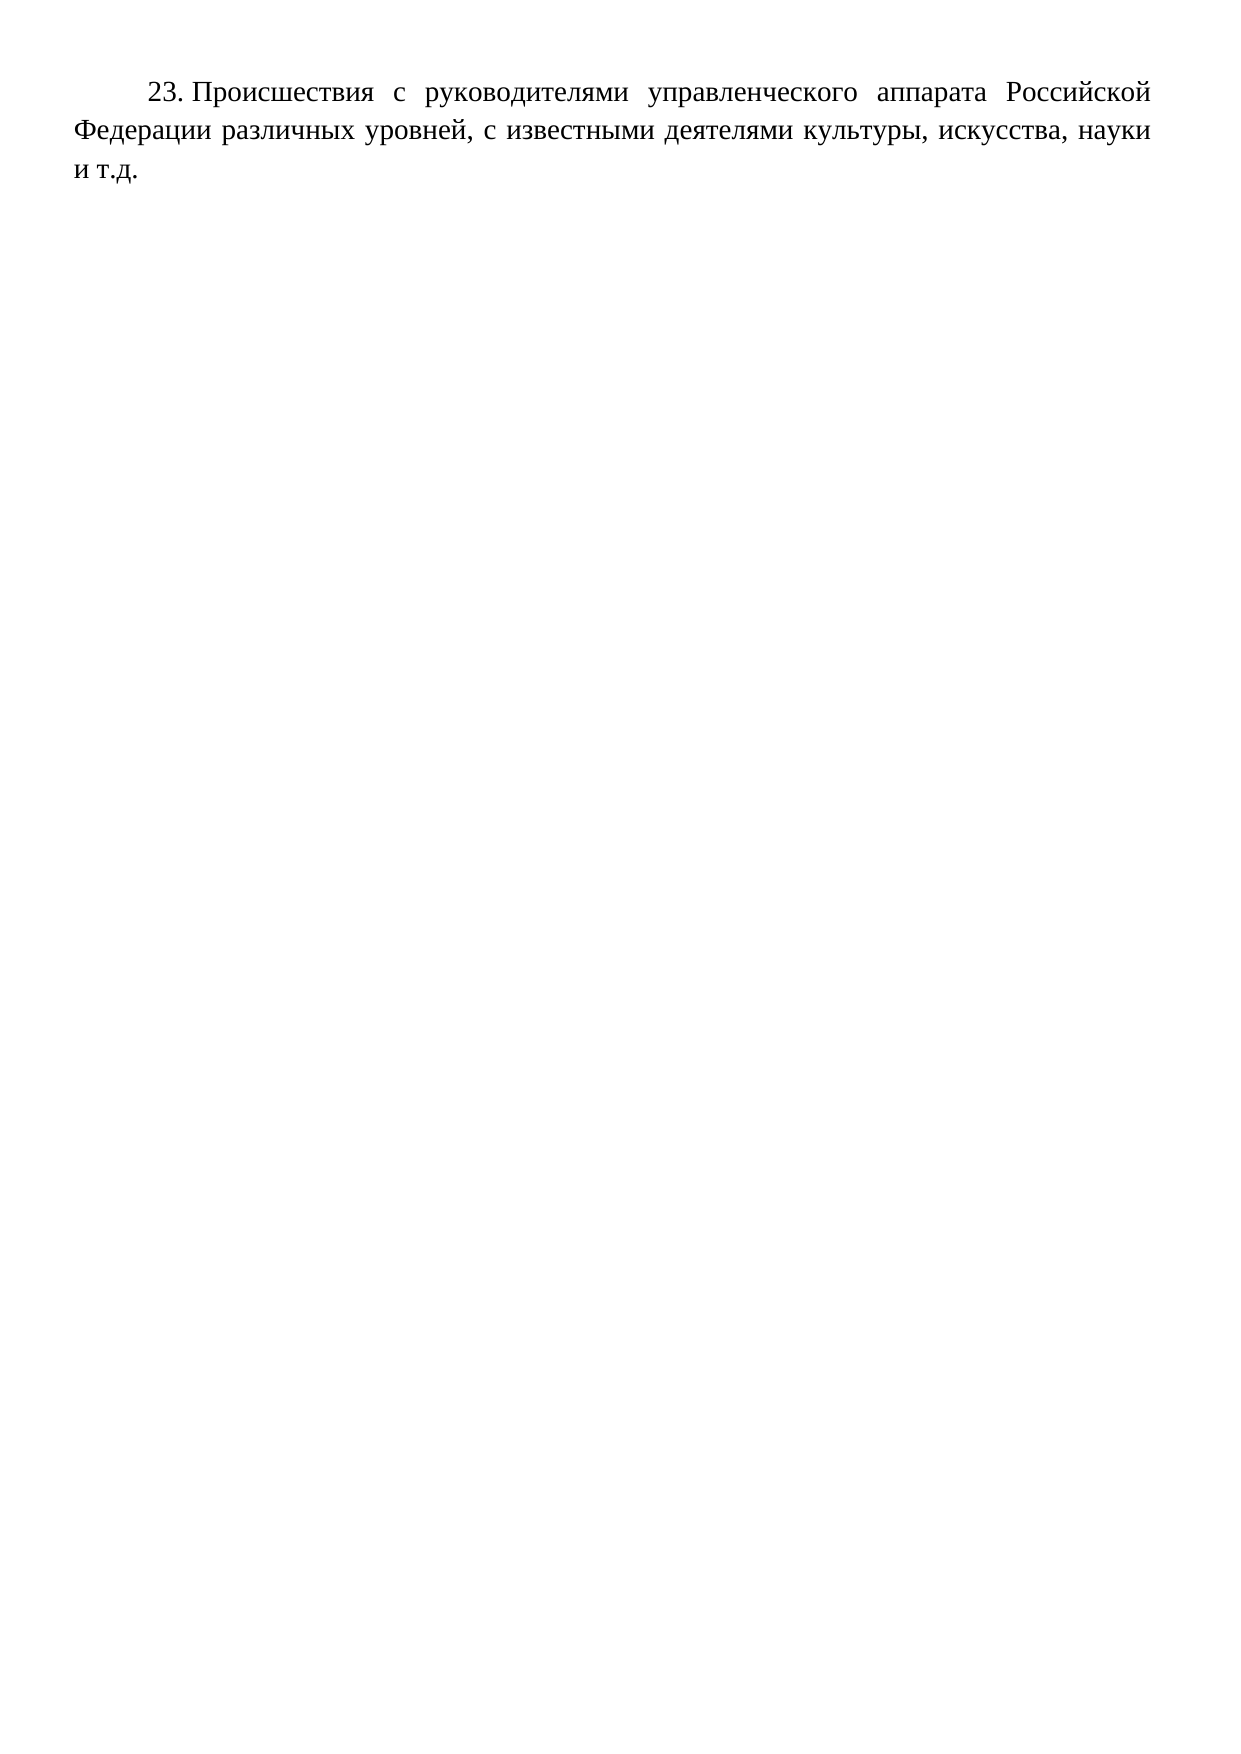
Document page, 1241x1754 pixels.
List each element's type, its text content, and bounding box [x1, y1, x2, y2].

list Происшествия с руководителями управленческого аппарата Российской Федерации различных уровней, с известными деятелями культуры, искусства, науки и т.д. [73, 74, 1152, 184]
